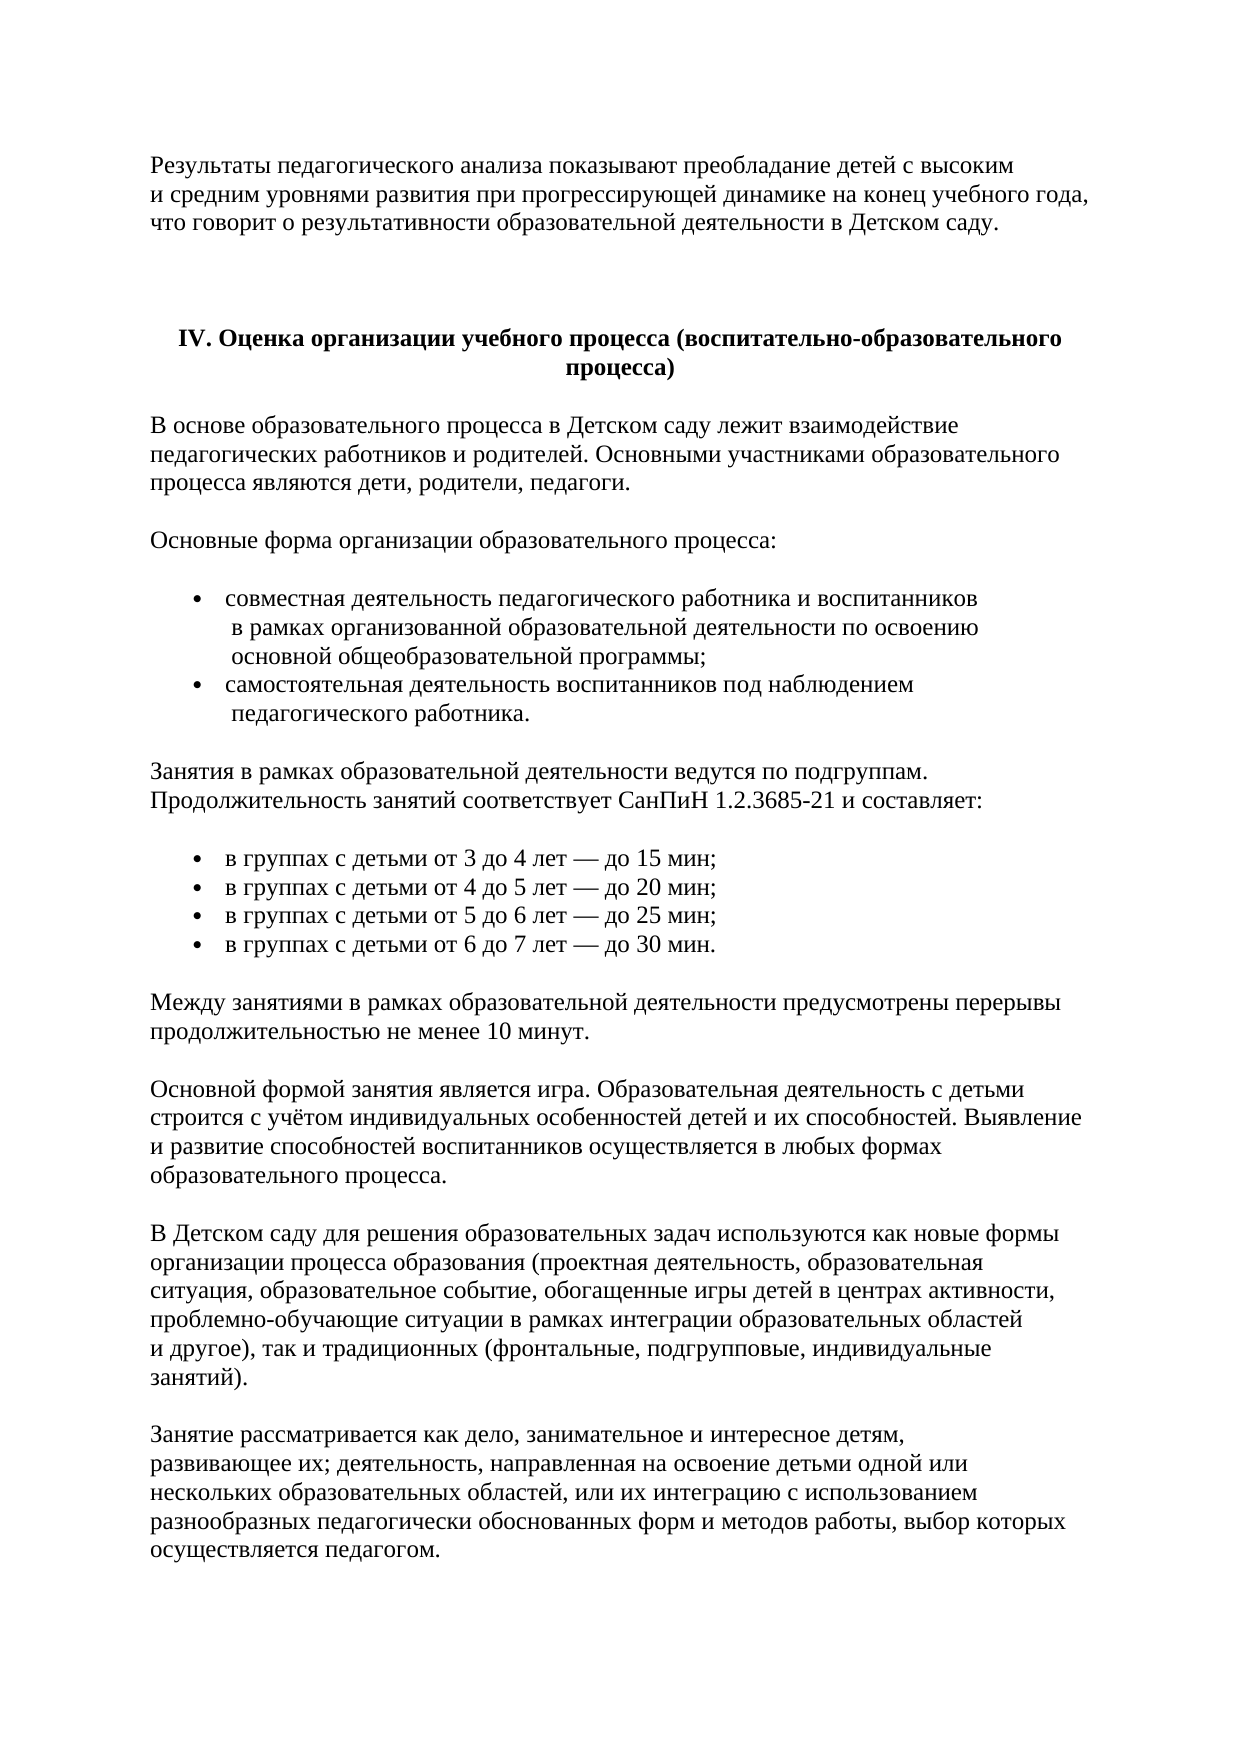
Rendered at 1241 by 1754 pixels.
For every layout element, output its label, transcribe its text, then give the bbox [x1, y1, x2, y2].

list в группах с детьми от 4 до 5 лет — до 20 мин; [194, 901, 1071, 929]
text В основе образовательного процесса в Детском саду лежит взаимодействие педагогических работников и родителей. Основными участниками образовательного процесса являются дети, родители, педагоги. [150, 410, 1090, 496]
text IV. Оценка организации учебного процесса (воспитательно-образовательного процесса) [150, 323, 1090, 381]
text Основной формой занятия является игра. Образовательная деятельность с детьми строится с учётом индивидуальных особенностей детей и их способностей. Выявление и развитие способностей воспитанников осуществляется в любых формах образовательного процесса. [150, 1132, 1090, 1247]
list в группах с детьми от 5 до 6 лет — до 25 мин; [194, 929, 1071, 958]
text Между занятиями в рамках образовательной деятельности предусмотрены перерывы продолжительностью не менее 10 минут. [150, 1045, 1090, 1103]
text Основные форма организации образовательного процесса: [150, 525, 1090, 554]
text В Детском саду для решения образовательных задач используются как новые формы организации процесса образования (проектная деятельность, образовательная ситуация, образовательное событие, обогащенные игры детей в центрах активности, проблемно-обучающие ситуации в рамках интеграции образовательных областей и другое), так и традиционных (фронтальные, подгрупповые, индивидуальные занятий). [150, 1276, 1090, 1449]
text Результаты педагогического анализа показывают преобладание детей с высоким и средним уровнями развития при прогрессирующей динамике на конец учебного года, что говорит о результативности образовательной деятельности в Детском саду. [150, 150, 1090, 236]
list совместная деятельность педагогического работника и воспитанников в рамках организованной образовательной деятельности по освоению основной общеобразовательной программы; [194, 583, 1071, 669]
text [150, 1478, 1090, 1564]
list самостоятельная деятельность воспитанников под наблюдением педагогического работника. [194, 699, 1071, 756]
list в группах с детьми от 3 до 4 лет — до 15 мин; [194, 872, 1071, 901]
list в группах с детьми от 6 до 7 лет — до 30 мин. [194, 987, 1071, 1016]
text Занятия в рамках образовательной деятельности ведутся по подгруппам. Продолжительность занятий соответствует СанПиН 1.2.3685-21 и составляет: [150, 785, 1090, 843]
